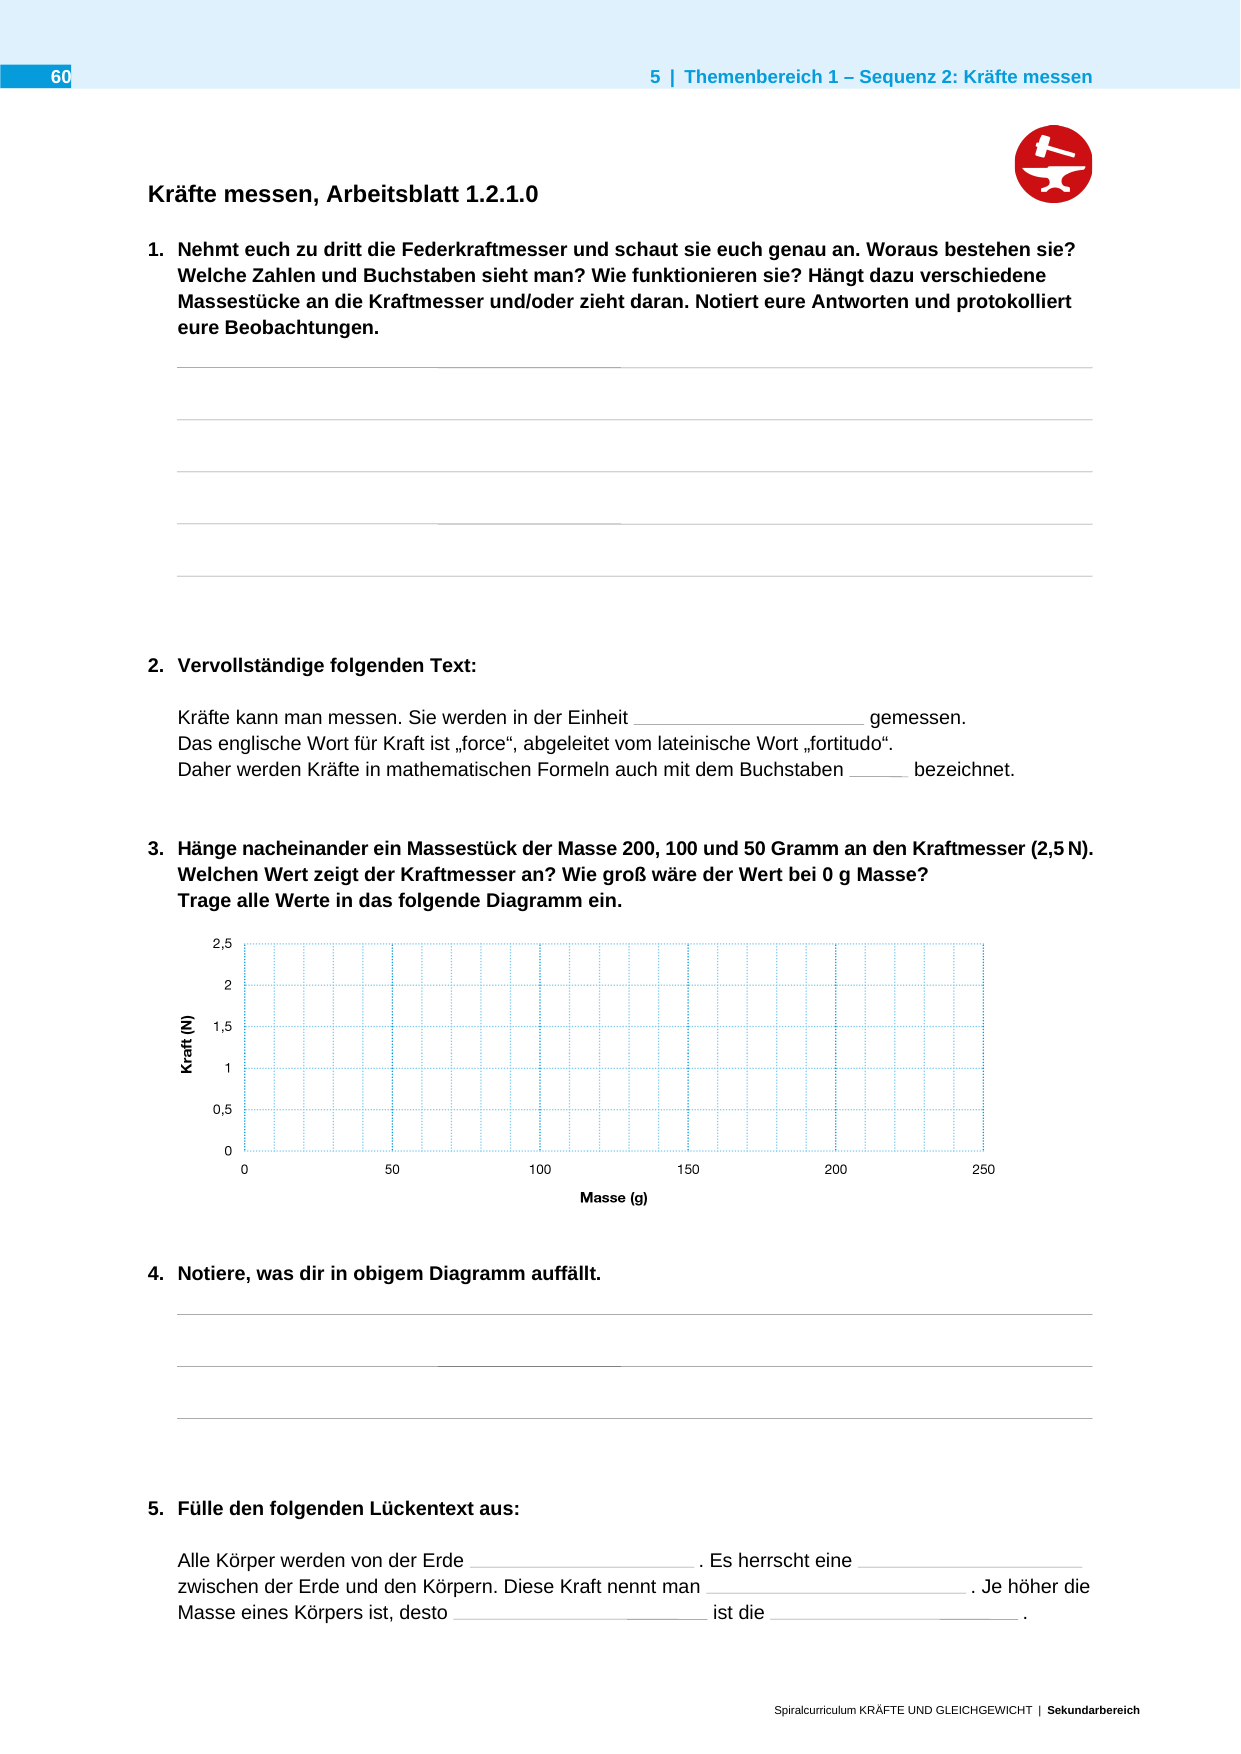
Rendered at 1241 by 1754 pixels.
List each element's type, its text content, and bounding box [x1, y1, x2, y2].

text 4. Notiere, was dir in obigem Diagramm auffällt. [148, 1259, 1093, 1285]
text Kräfte messen, Arbeitsblatt 1.2.1.0 [148, 182, 1093, 208]
picture [177, 932, 997, 1207]
picture [1014, 125, 1093, 203]
text Alle Körper werden von der Erde . Es herrscht eine zwischen der Erde und den Körpern. Diese Kraft nennt man . Je höher die Masse eines Körpers ist, desto ist die . [148, 1545, 1093, 1623]
text Kräfte kann man messen. Sie werden in der Einheit gemessen. Das englische Wort für Kraft ist „force“, abgeleitet vom lateinische Wort „fortitudo“. Daher werden Kräfte in mathe­matischen Formeln auch mit dem Buchstaben bezeichnet. [148, 703, 1093, 781]
text 1. Nehmt euch zu dritt die Federkraftmesser und schaut sie euch genau an. Woraus bestehen sie? Welche Zahlen und Buchstaben sieht man? Wie funktionieren sie? Hängt dazu verschiedene Massestücke an die Kraftmesser und/oder zieht daran. Notiert eure Antworten und protokolliert eure Beobachtungen. [148, 234, 1093, 338]
text 3. Hänge nacheinander ein Massestück der Masse 200, 100 und 50 Gramm an den Kraftmesser (2,5 N). Welchen Wert zeigt der Kraftmesser an? Wie groß wäre der Wert bei 0 g Masse? Trage alle Werte in das folgende Diagramm ein. [148, 833, 1107, 911]
text 2. Vervollständige folgenden Text: [148, 651, 1093, 677]
text 5. Fülle den folgenden Lückentext aus: [148, 1493, 1093, 1519]
